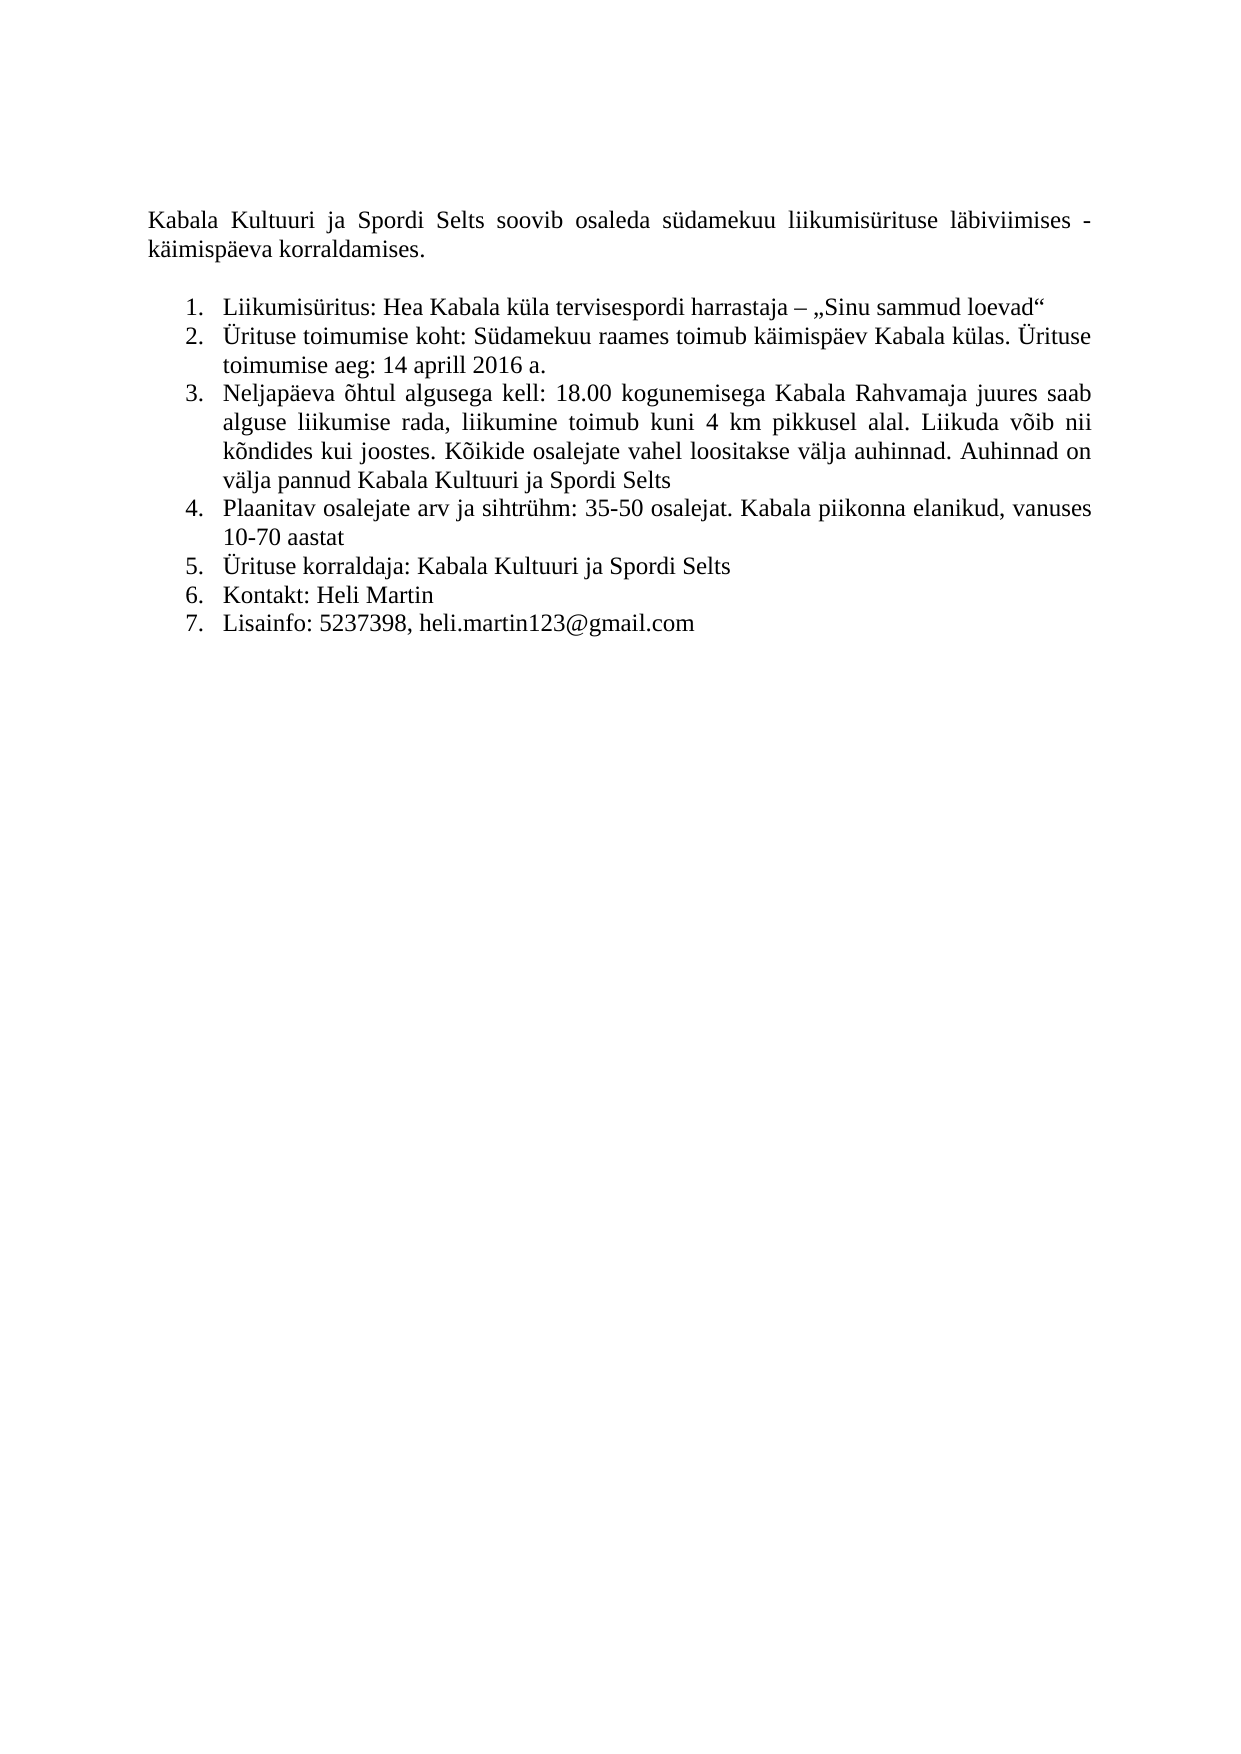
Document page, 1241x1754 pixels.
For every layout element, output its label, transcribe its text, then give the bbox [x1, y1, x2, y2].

list Lisainfo: 5237398, heli.martin123@gmail.com [185, 608, 1093, 637]
list Plaanitav osalejate arv ja sihtrühm: 35-50 osalejat. Kabala piikonna elanikud, vanuses 10-70 aastat [185, 493, 1093, 551]
list Kontakt: Heli Martin [185, 580, 1093, 608]
list Neljapäeva õhtul algusega kell: 18.00 kogunemisega Kabala Rahvamaja juures saab alguse liikumise rada, liikumine toimub kuni 4 km pikkusel alal. Liikuda võib nii kõndides kui joostes. Kõikide osalejate vahel loositakse välja auhinnad. Auhinnad on välja pannud Kabala Kultuuri ja Spordi Selts [185, 378, 1093, 493]
list Ürituse korraldaja: Kabala Kultuuri ja Spordi Selts [185, 551, 1093, 580]
text Kabala Kultuuri ja Spordi Selts soovib osaleda südamekuu liikumisürituse läbiviimises - käimispäeva korraldamises. [148, 206, 1093, 263]
list Liikumisüritus: Hea Kabala küla tervisespordi harrastaja – „Sinu sammud loevad“ [185, 292, 1093, 321]
list Ürituse toimumise koht: Südamekuu raames toimub käimispäev Kabala külas. Ürituse toimumise aeg: 14 aprill 2016 a. [185, 321, 1093, 378]
